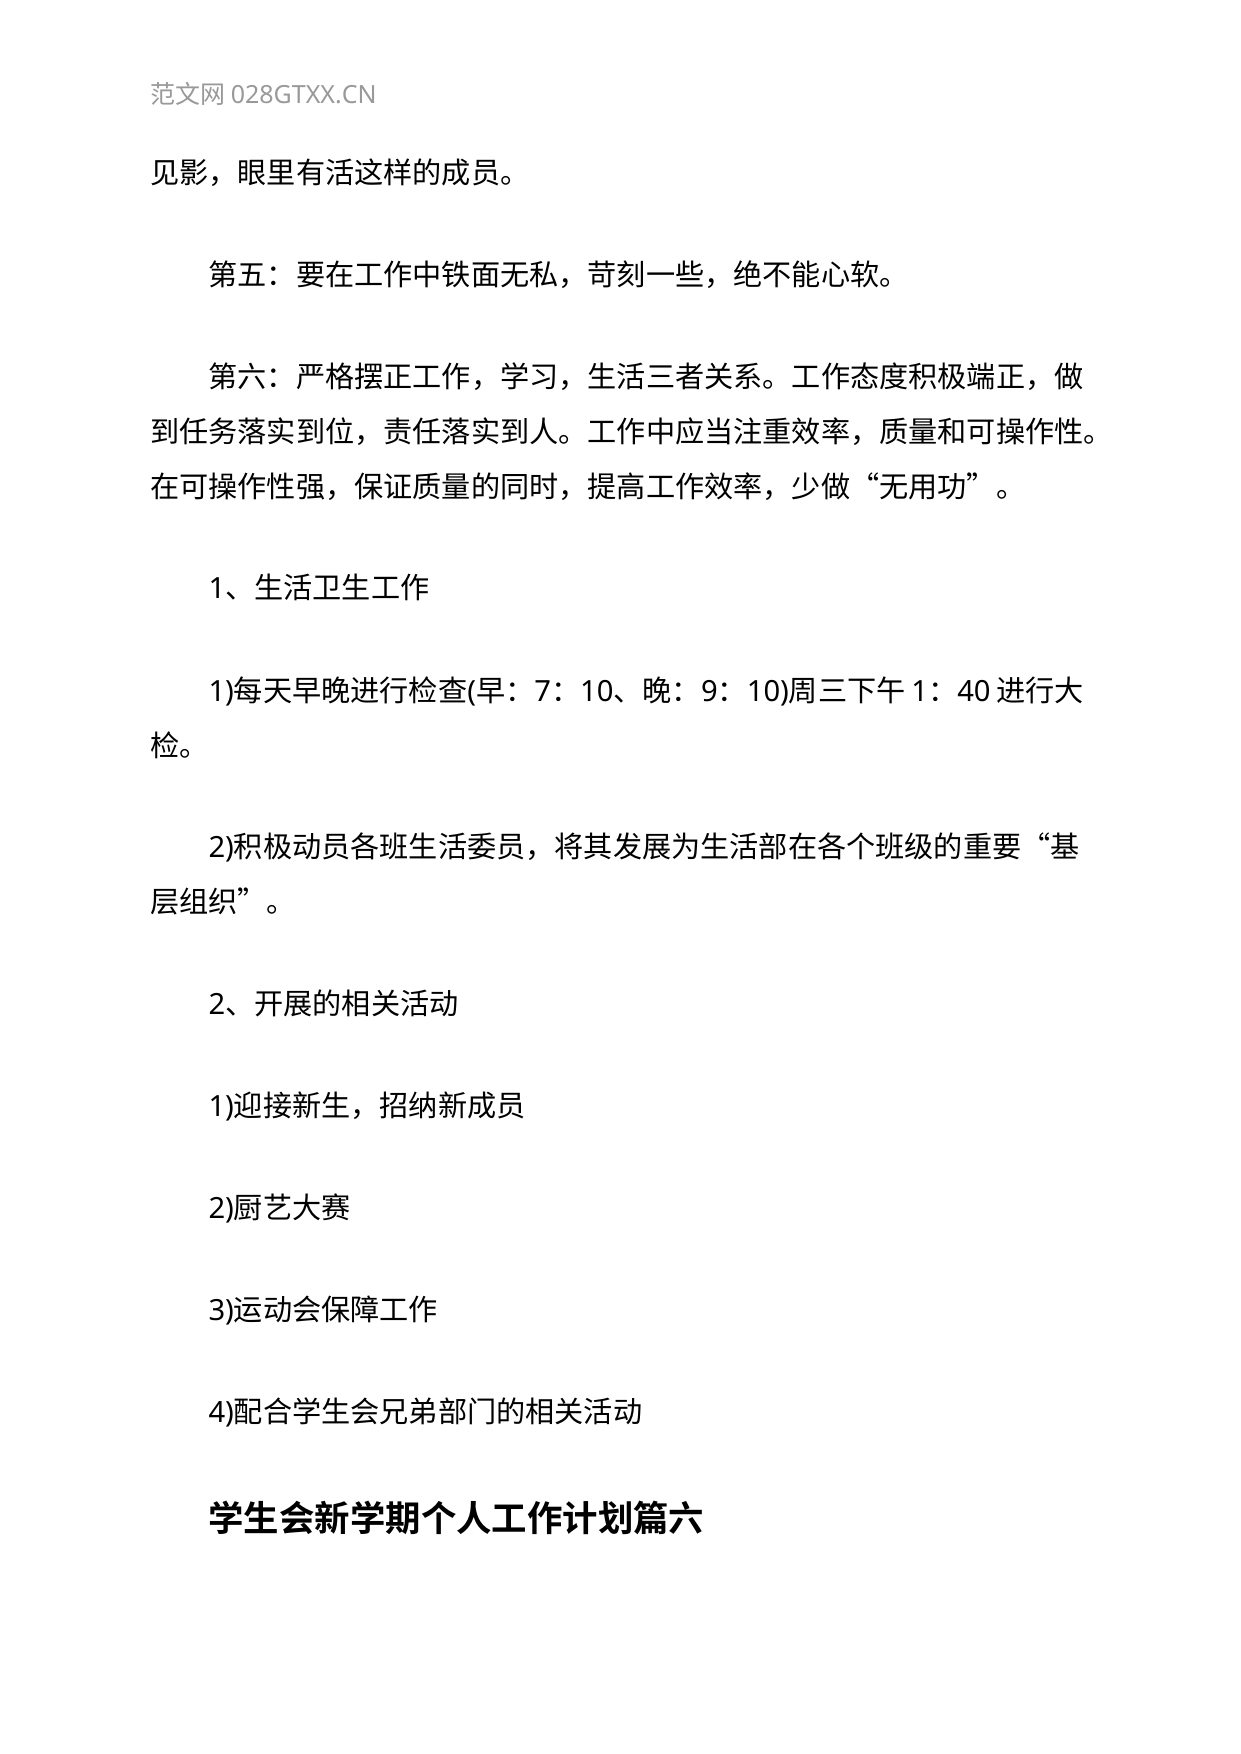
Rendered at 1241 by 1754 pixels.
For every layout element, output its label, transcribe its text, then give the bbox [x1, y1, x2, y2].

text 1)迎接新生，招纳新成员 [150, 1083, 1090, 1125]
text 3)运动会保障工作 [150, 1287, 1090, 1329]
text 2)积极动员各班生活委员，将其发展为生活部在各个班级的重要“基层组织”。 [150, 824, 1090, 921]
text 2)厨艺大赛 [150, 1184, 1090, 1227]
text 第五：要在工作中铁面无私，苛刻一些，绝不能心软。 [150, 252, 1090, 294]
text 学生会新学期个人工作计划篇六 [150, 1491, 1090, 1542]
text 第六：严格摆正工作，学习，生活三者关系。工作态度积极端正，做到任务落实到位，责任落实到人。工作中应当注重效率，质量和可操作性。在可操作性强，保证质量的同时，提高工作效率，少做“无用功”。 [150, 353, 1090, 506]
text 2、开展的相关活动 [150, 981, 1090, 1023]
text 1)每天早晚进行检查(早：7：10、晚：9：10)周三下午1：40进行大检。 [150, 667, 1090, 764]
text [150, 150, 1090, 192]
text 1、生活卫生工作 [150, 565, 1090, 607]
text 4)配合学生会兄弟部门的相关活动 [150, 1388, 1090, 1431]
